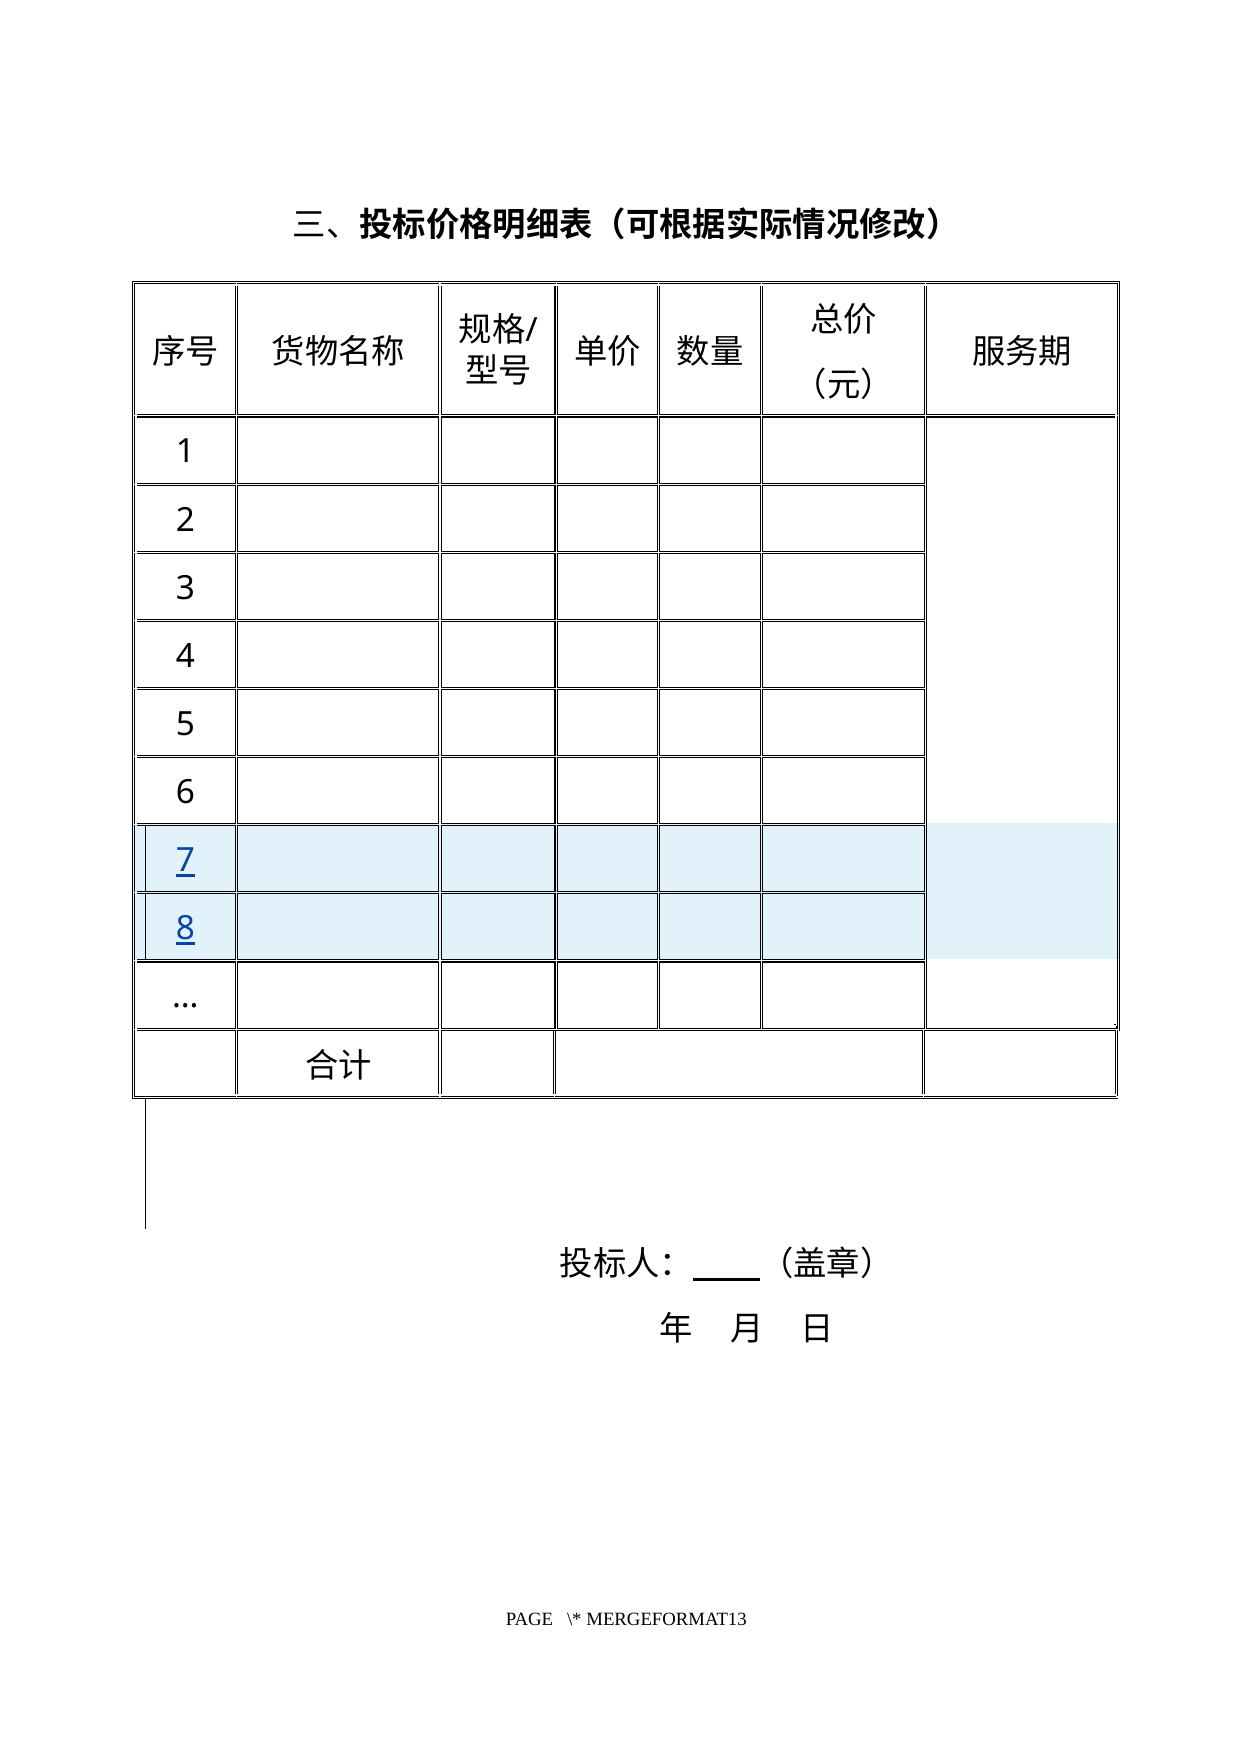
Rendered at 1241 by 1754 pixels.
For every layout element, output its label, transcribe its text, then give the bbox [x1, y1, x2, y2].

table_cell … [134, 959, 237, 1027]
table_cell [238, 622, 438, 687]
table_cell [763, 758, 924, 823]
table_cell [660, 554, 760, 619]
table_cell [442, 622, 554, 687]
table_cell [442, 418, 554, 482]
table_cell 5 [135, 687, 235, 755]
table_cell [440, 1031, 554, 1096]
table_cell [660, 758, 760, 823]
table_cell [558, 758, 657, 823]
table_header 单价 [556, 282, 659, 414]
table_header 序号 [134, 282, 237, 414]
table_cell [558, 963, 657, 1027]
text 年 月 日 [159, 1294, 1093, 1359]
table_cell [558, 486, 657, 551]
table_cell [763, 486, 924, 551]
table_cell [135, 1028, 237, 1096]
table_cell [442, 963, 554, 1027]
table_cell [763, 690, 924, 755]
text 投标人： （盖章） [159, 1229, 1093, 1294]
table_header 规格/型号 [440, 284, 556, 414]
table_cell [924, 1029, 1117, 1096]
table_cell [660, 486, 760, 551]
table_cell [442, 554, 554, 619]
table_cell [763, 622, 924, 687]
table_cell [554, 1029, 924, 1096]
table_cell [238, 963, 438, 1027]
table_cell [660, 963, 760, 1027]
text 三、投标价格明细表（可根据实际情况修改） [159, 189, 1093, 254]
table_cell [660, 418, 760, 482]
table_cell [926, 414, 1119, 1027]
table_header 数量 [659, 284, 761, 414]
table_cell [238, 690, 438, 755]
table_cell 1 [134, 414, 237, 482]
table_cell [763, 963, 924, 1027]
table_cell [660, 690, 760, 755]
table_cell 2 [135, 483, 235, 551]
table_cell [238, 418, 438, 482]
table_cell 4 [135, 619, 235, 687]
table_cell [558, 690, 657, 755]
table_cell [558, 622, 657, 687]
table_cell [442, 486, 554, 551]
table_cell [763, 554, 924, 619]
table_cell [558, 418, 657, 482]
table_header 货物名称 [237, 282, 440, 414]
table_cell 6 [134, 755, 237, 823]
table_cell [660, 622, 760, 687]
table_header 总价（元） [761, 282, 926, 414]
table_cell [442, 690, 554, 755]
table_cell [763, 418, 924, 482]
table_cell [442, 758, 554, 823]
table_cell [238, 554, 438, 619]
table_header 服务期 [926, 284, 1117, 414]
table_cell 3 [135, 551, 235, 619]
table_cell [238, 758, 438, 823]
table_cell [238, 486, 438, 551]
table_cell [558, 554, 657, 619]
table_cell 合计 [237, 1028, 440, 1096]
